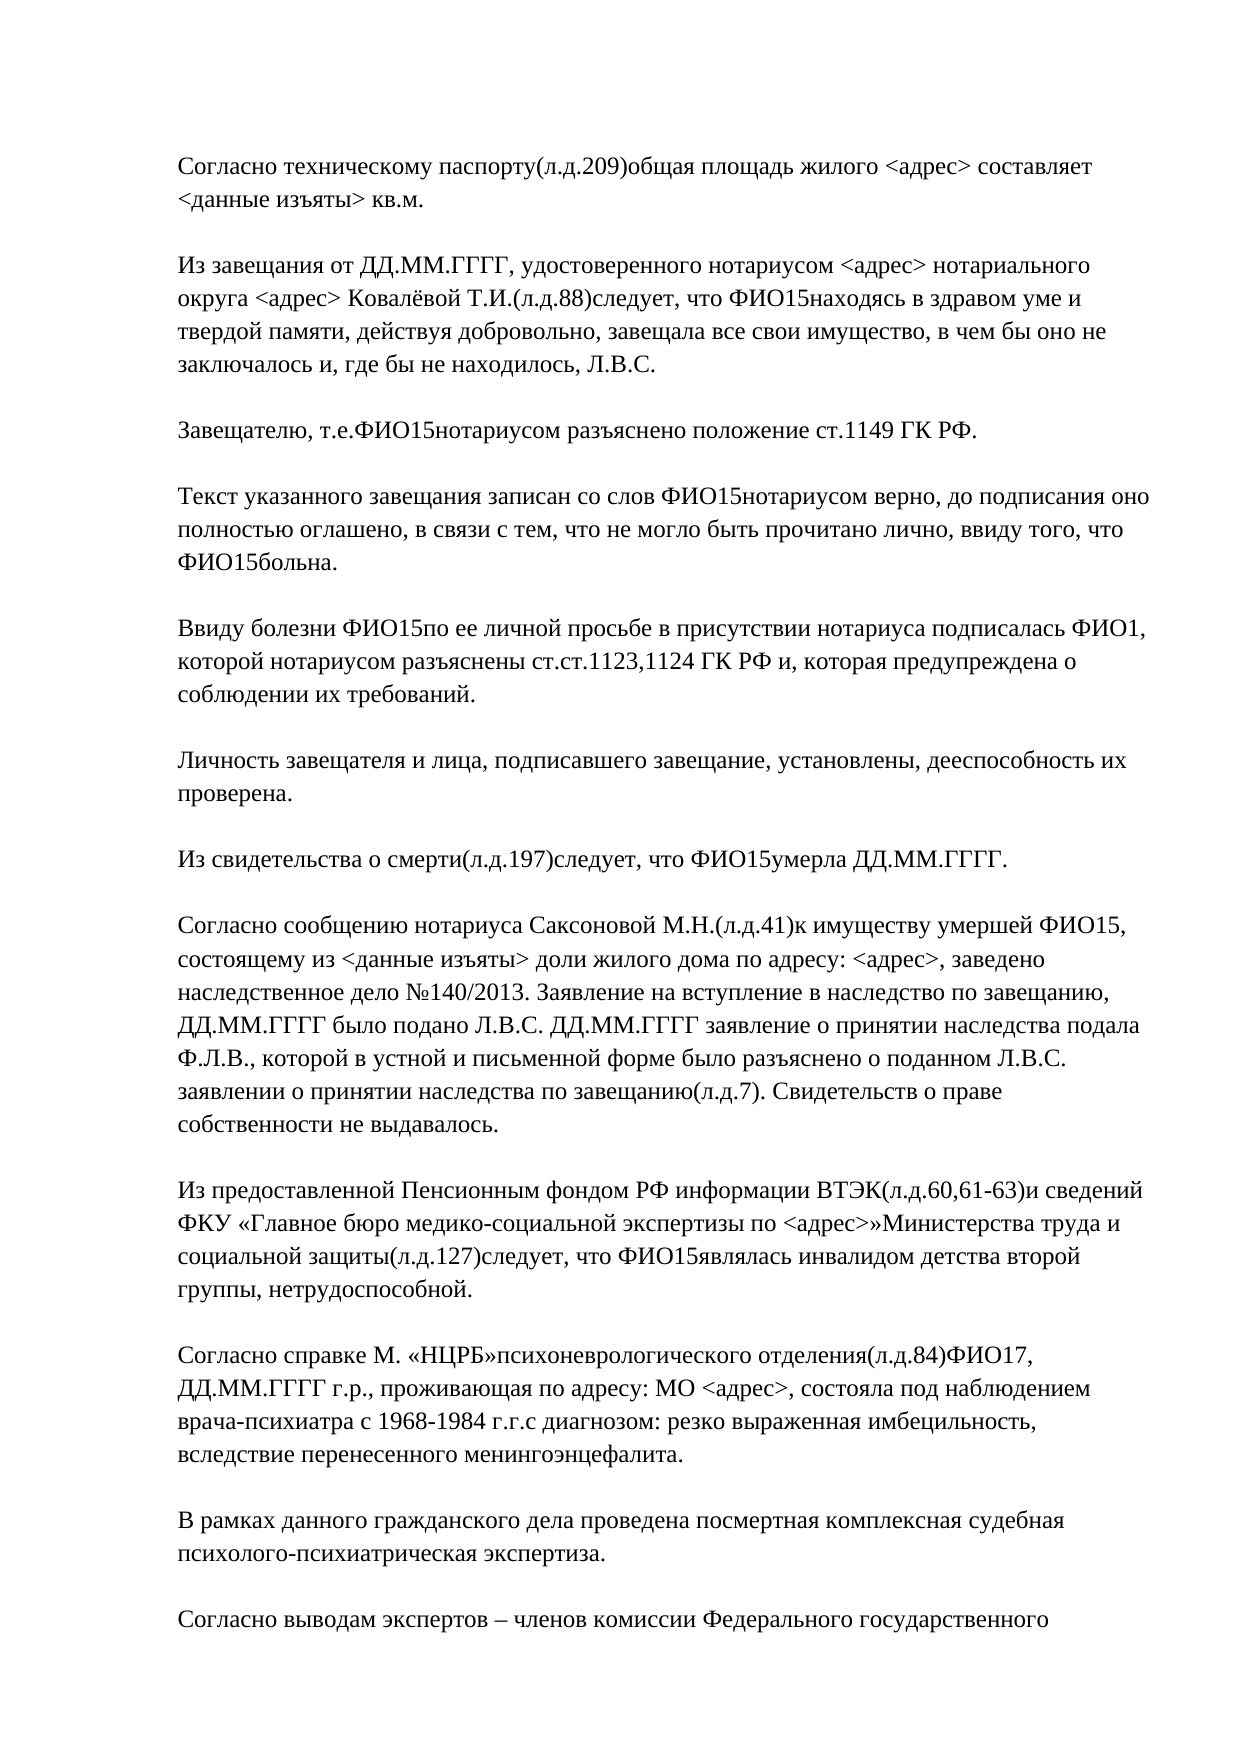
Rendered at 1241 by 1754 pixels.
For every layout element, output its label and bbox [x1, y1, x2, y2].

text [177, 118, 1152, 1633]
